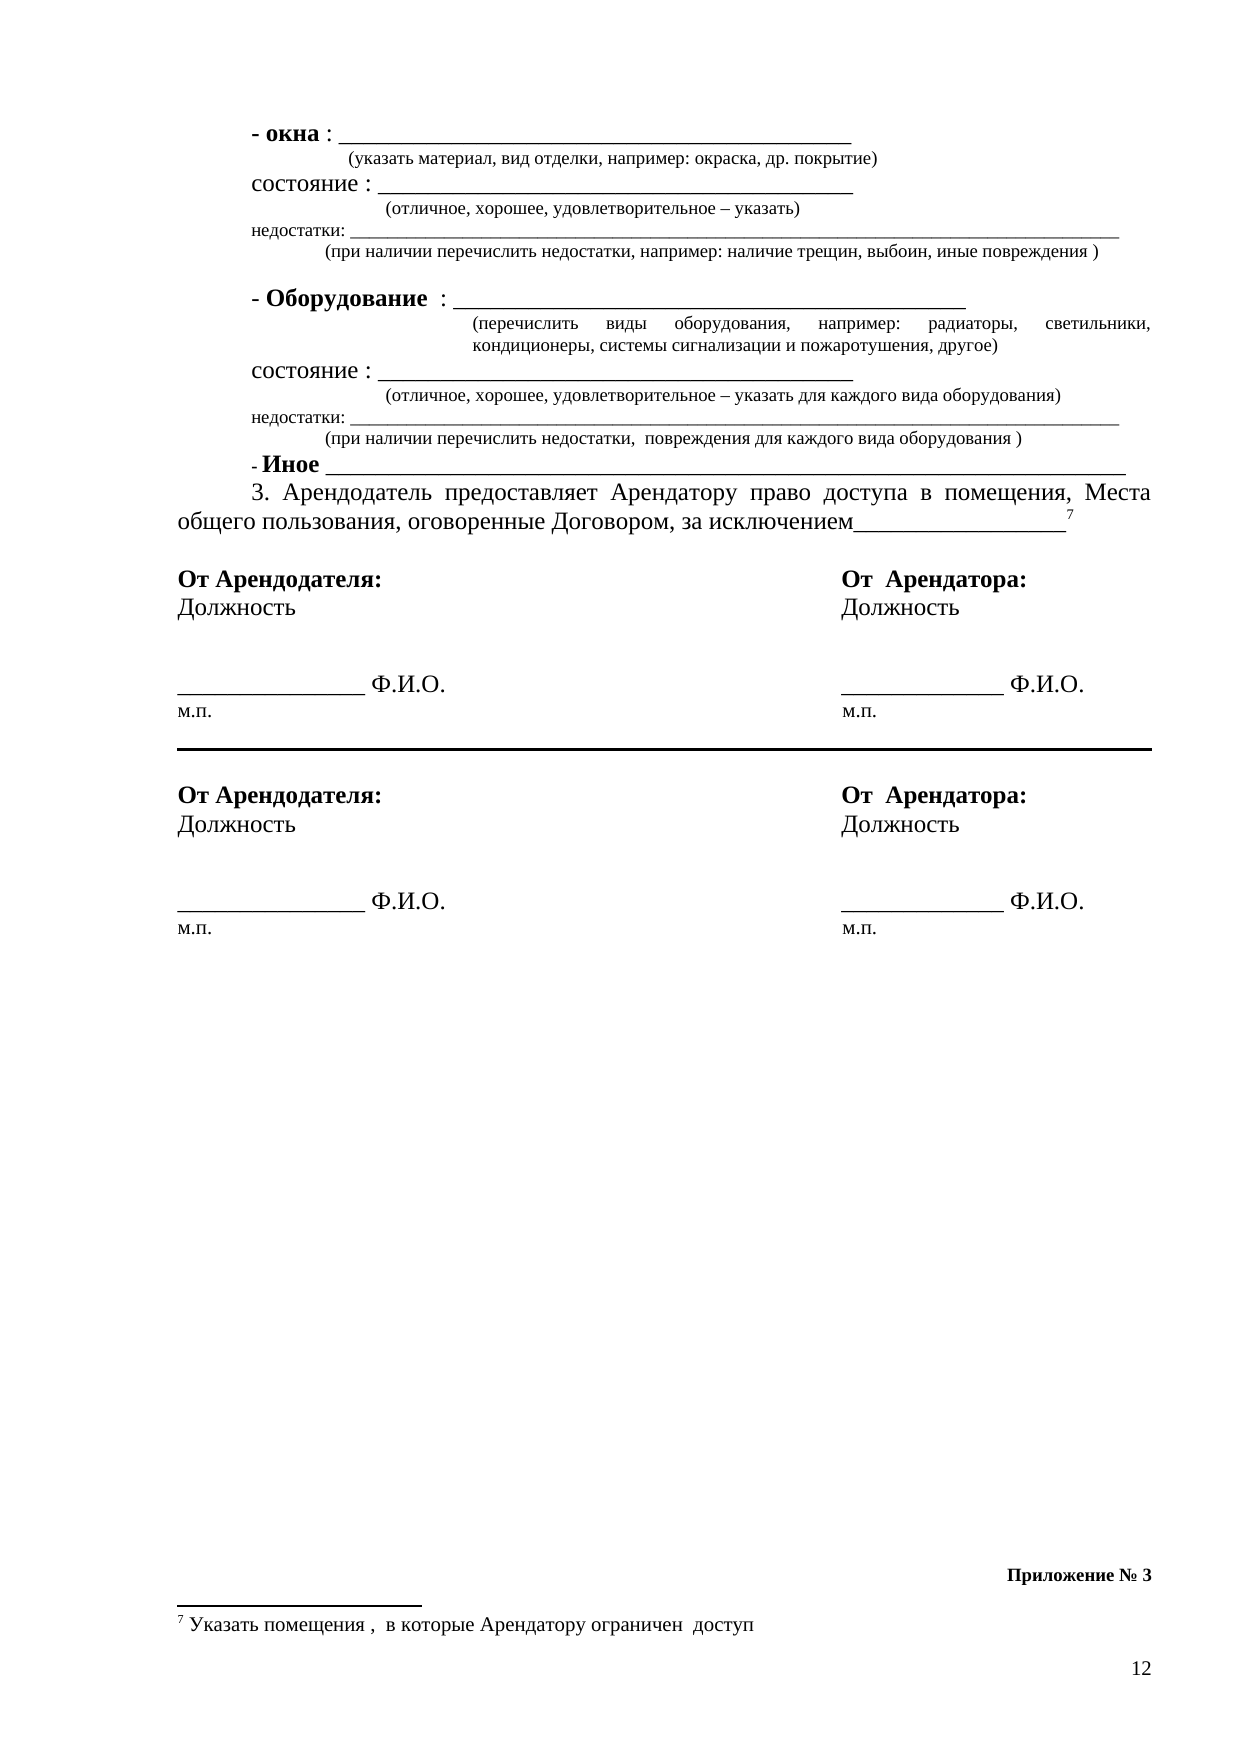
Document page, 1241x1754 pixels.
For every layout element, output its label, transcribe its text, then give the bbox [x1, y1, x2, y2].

text - Оборудование : _________________________________________ [177, 283, 1152, 312]
text (указать материал, вид отделки, например: окраска, др. покрытие) [177, 147, 1152, 168]
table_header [724, 1564, 1163, 1586]
text м.п. м.п. [177, 914, 1152, 939]
text (перечислить виды оборудования, например: радиаторы, светильники, кондиционеры, системы сигнализации и пожаротушения, другое) [472, 312, 1152, 355]
text (отличное, хорошее, удовлетворительное – указать для каждого вида оборудования) [177, 384, 1152, 406]
text _______________ Ф.И.О. _____________ Ф.И.О. [177, 669, 1152, 698]
text От Арендодателя: От Арендатора: [177, 780, 1152, 809]
text состояние : ______________________________________ [177, 355, 1152, 384]
text Должность Должность [177, 809, 1152, 838]
text - окна : _________________________________________ [177, 118, 1152, 147]
text (отличное, хорошее, удовлетворительное – указать) [177, 197, 1152, 219]
text - Иное ________________________________________________________________ [177, 449, 1152, 477]
text м.п. м.п. [177, 698, 1152, 722]
text (при наличии перечислить недостатки, повреждения для каждого вида оборудования ) [177, 427, 1152, 449]
text недостатки: __________________________________________________________________________________ [177, 219, 1152, 240]
text недостатки: __________________________________________________________________________________ [177, 406, 1152, 427]
text 3. Арендодатель предоставляет Арендатору право доступа в помещения, Места общего пользования, оговоренные Договором, за исключением_________________ [177, 477, 1152, 535]
text состояние : ______________________________________ [177, 168, 1152, 197]
text От Арендодателя: От Арендатора: [177, 564, 1152, 592]
text _______________ Ф.И.О. _____________ Ф.И.О. [177, 886, 1152, 914]
text (при наличии перечислить недостатки, например: наличие трещин, выбоин, иные повреждения ) [177, 240, 1152, 262]
text Должность Должность [177, 592, 1152, 621]
